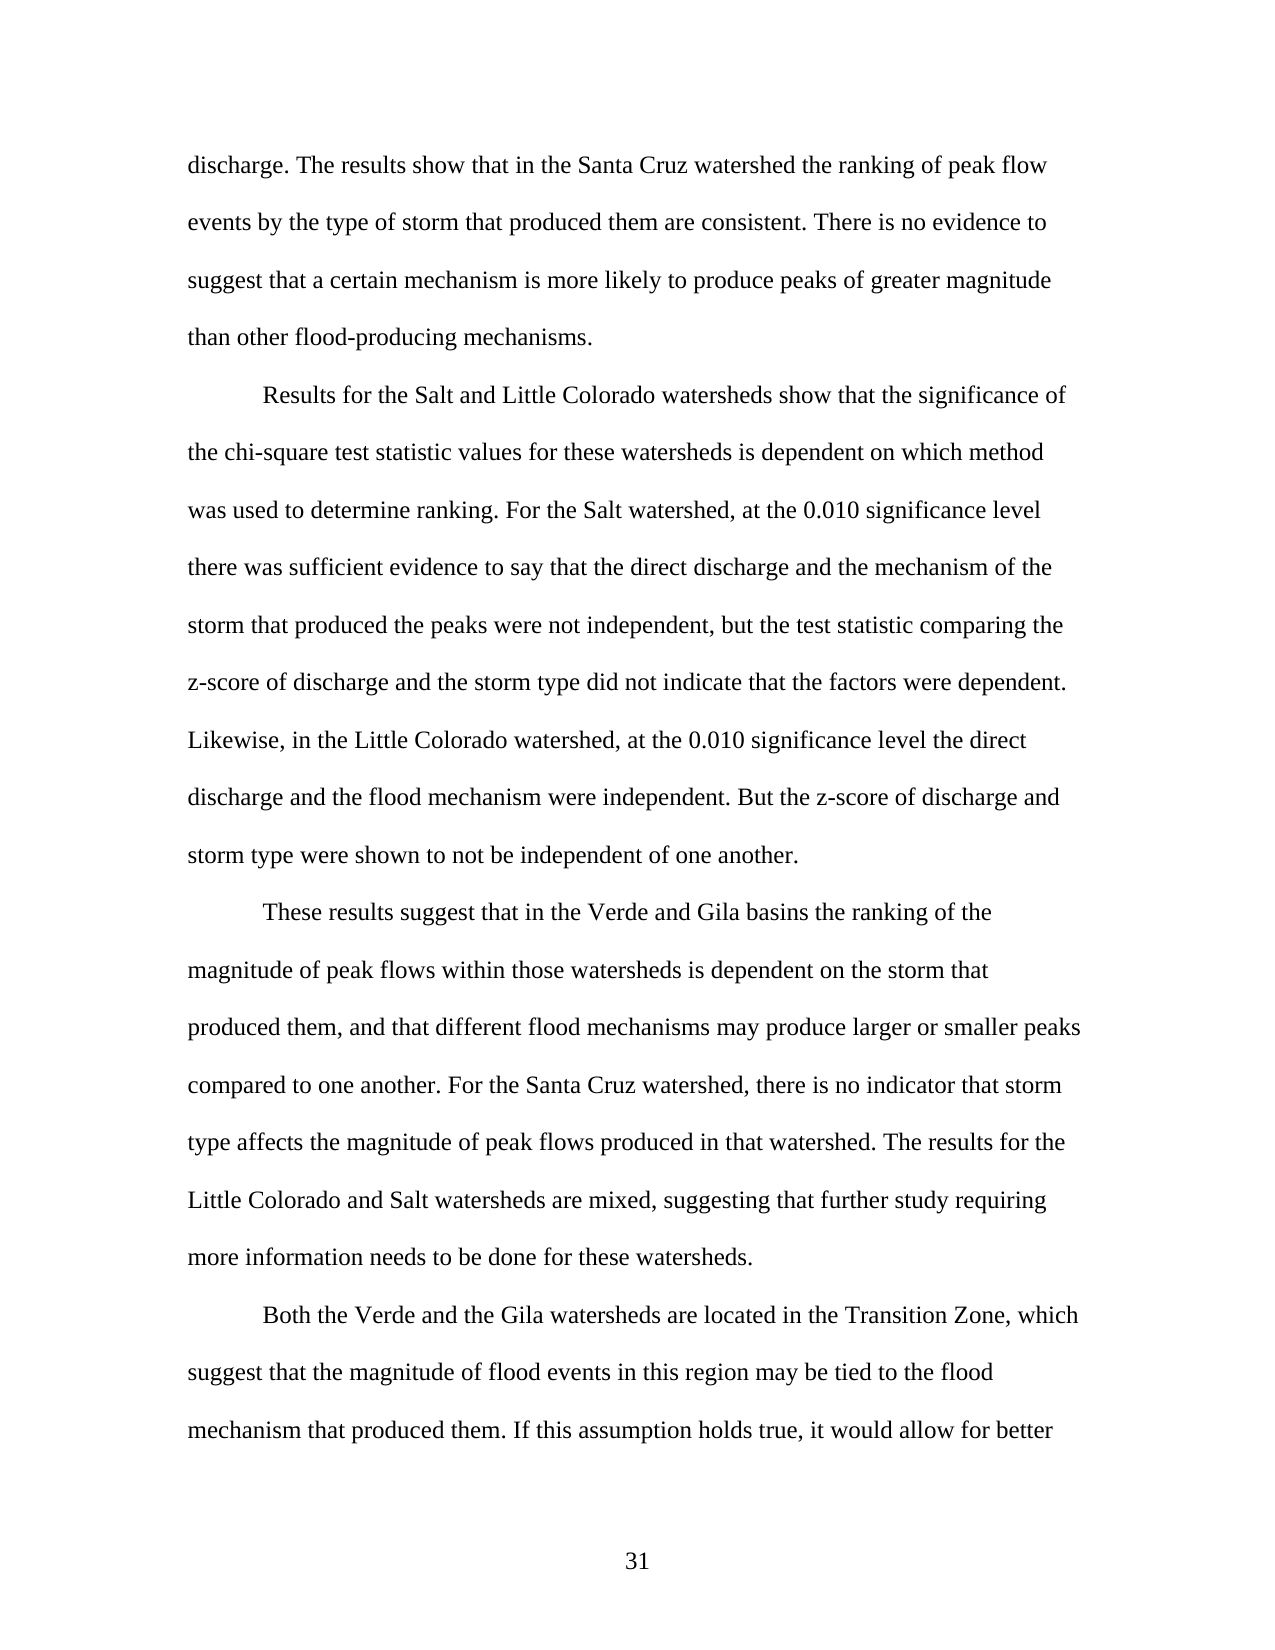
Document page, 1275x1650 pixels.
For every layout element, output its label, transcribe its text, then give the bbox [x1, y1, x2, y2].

text These results suggest that in the Verde and Gila basins the ranking of the magnitude of peak flows within those watersheds is dependent on the storm that produced them, and that different flood mechanisms may produce larger or smaller peaks compared to one another. For the Santa Cruz watershed, there is no indicator that storm type affects the magnitude of peak flows produced in that watershed. The results for the Little Colorado and Salt watersheds are mixed, suggesting that further study requiring more information needs to be done for these watersheds. [187, 897, 1087, 1271]
text Results for the Salt and Little Colorado watersheds show that the significance of the chi-square test statistic values for these watersheds is dependent on which method was used to determine ranking. For the Salt watershed, at the 0.010 significance level there was sufficient evidence to say that the direct discharge and the mechanism of the storm that produced the peaks were not independent, but the test statistic comparing the z-score of discharge and the storm type did not indicate that the factors were dependent. Likewise, in the Little Colorado watershed, at the 0.010 significance level the direct discharge and the flood mechanism were independent. But the z-score of discharge and storm type were shown to not be independent of one another. [187, 380, 1087, 869]
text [187, 150, 1087, 351]
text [187, 1300, 1087, 1444]
